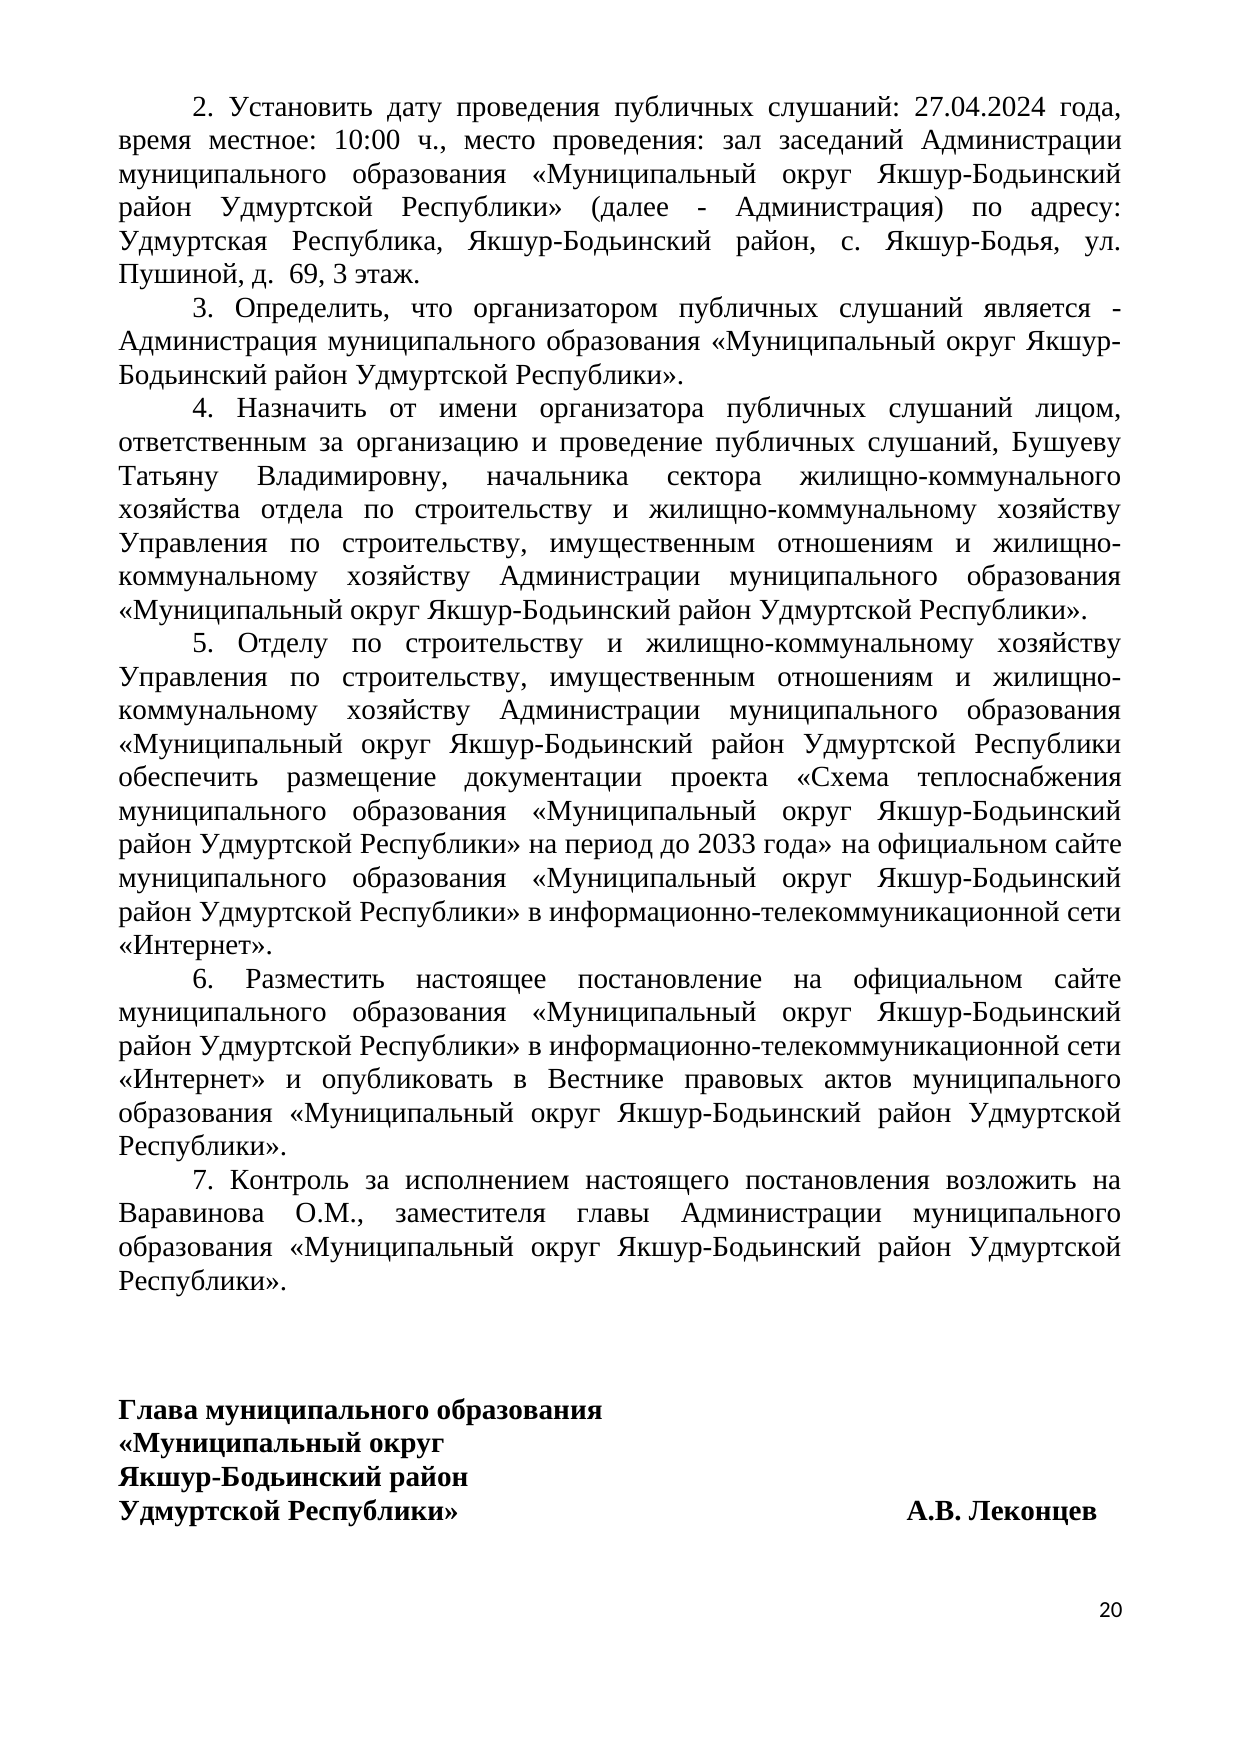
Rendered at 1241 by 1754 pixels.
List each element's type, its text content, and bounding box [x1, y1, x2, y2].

text 7. Контроль за исполнением настоящего постановления возложить на Варавинова О.М., заместителя главы Администрации муниципального образования «Муниципальный округ Якшур-Бодьинский район Удмуртской Республики». [118, 1162, 1122, 1296]
text 3. Определить, что организатором публичных слушаний является - Администрация муниципального образования «Муниципальный округ Якшур-Бодьинский район Удмуртской Республики». [118, 290, 1122, 391]
text 6. Разместить настоящее постановление на официальном сайте муниципального образования «Муниципальный округ Якшур-Бодьинский район Удмуртской Республики» в информационно-телекоммуникационной сети «Интернет» и опубликовать в Вестнике правовых актов муниципального образования «Муниципальный округ Якшур-Бодьинский район Удмуртской Республики». [118, 961, 1122, 1162]
text 5. Отделу по строительству и жилищно-коммунальному хозяйству Управления по строительству, имущественным отношениям и жилищно-коммунальному хозяйству Администрации муниципального образования «Муниципальный округ Якшур-Бодьинский район Удмуртской Республики обеспечить размещение документации проекта «Схема теплоснабжения муниципального образования «Муниципальный округ Якшур-Бодьинский район Удмуртской Республики» на период до 2033 года» на официальном сайте муниципального образования «Муниципальный округ Якшур-Бодьинский район Удмуртской Республики» в информационно-телекоммуникационной сети «Интернет». [118, 625, 1122, 961]
text 4. Назначить от имени организатора публичных слушаний лицом, ответственным за организацию и проведение публичных слушаний, Бушуеву Татьяну Владимировну, начальника сектора жилищно-коммунального хозяйства отдела по строительству и жилищно-коммунальному хозяйству Управления по строительству, имущественным отношениям и жилищно-коммунальному хозяйству Администрации муниципального образования «Муниципальный округ Якшур-Бодьинский район Удмуртской Республики». [118, 391, 1122, 625]
table_header А.В. Леконцев [809, 1392, 1108, 1526]
text 2. Установить дату проведения публичных слушаний: 27.04.2024 года, время местное: 10:00 ч., место проведения: зал заседаний Администрации муниципального образования «Муниципальный округ Якшур-Бодьинский район Удмуртской Республики» (далее - Администрация) по адресу: Удмуртская Республика, Якшур-Бодьинский район, с. Якшур-Бодья, ул. Пушиной, д. 69, 3 этаж. [118, 89, 1122, 290]
table_header Глава муниципального образования «Муниципальный округ Якшур-Бодьинский район Удмуртской Республики» [107, 1392, 808, 1526]
